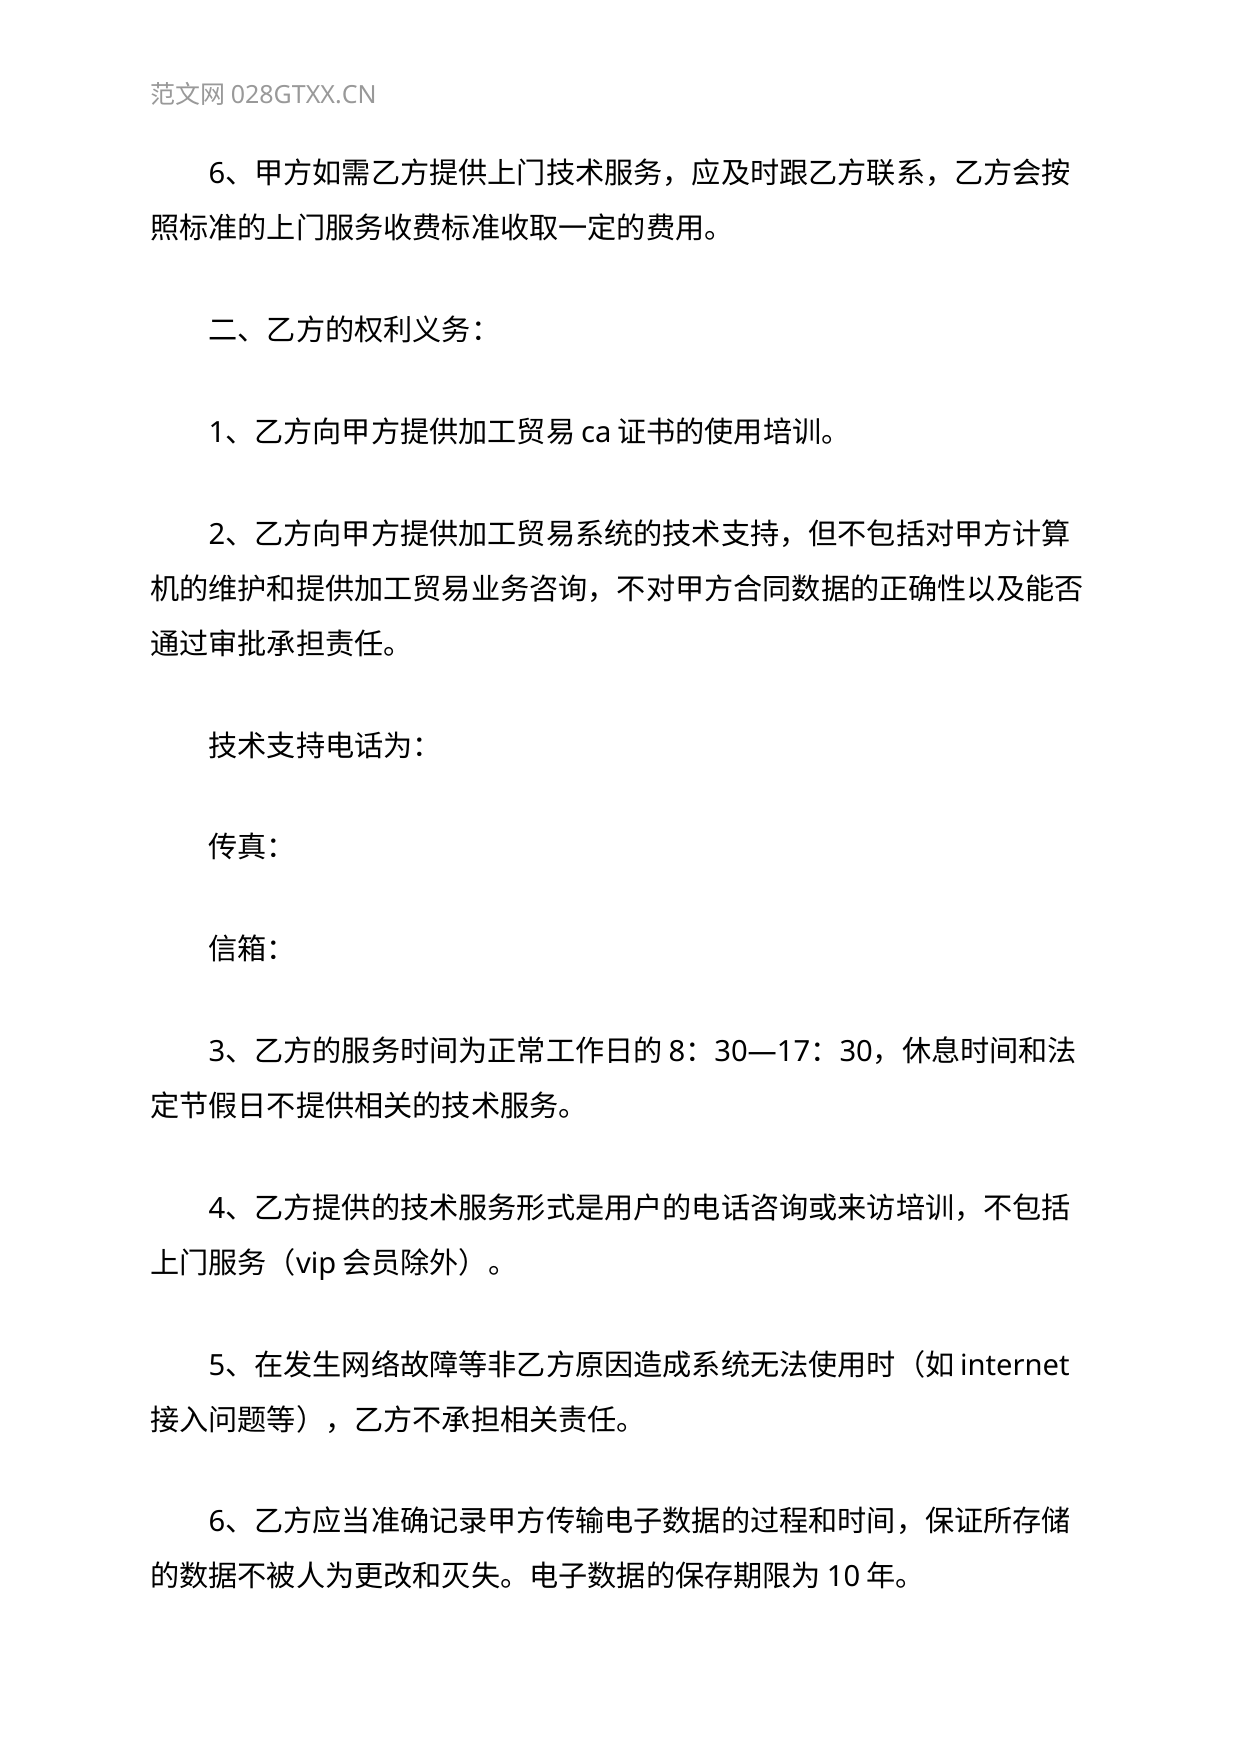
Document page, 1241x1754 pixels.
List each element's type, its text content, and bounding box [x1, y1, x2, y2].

text 技术支持电话为： [150, 722, 1090, 764]
text 信箱： [150, 926, 1090, 968]
text 6、乙方应当准确记录甲方传输电子数据的过程和时间，保证所存储的数据不被人为更改和灭失。电子数据的保存期限为10年。 [150, 1498, 1090, 1595]
text 5、在发生网络故障等非乙方原因造成系统无法使用时（如internet接入问题等），乙方不承担相关责任。 [150, 1341, 1090, 1438]
text 二、乙方的权利义务： [150, 307, 1090, 349]
text 传真： [150, 824, 1090, 866]
text 3、乙方的服务时间为正常工作日的8：30—17：30，休息时间和法定节假日不提供相关的技术服务。 [150, 1027, 1090, 1125]
text 1、乙方向甲方提供加工贸易ca证书的使用培训。 [150, 408, 1090, 451]
text 6、甲方如需乙方提供上门技术服务，应及时跟乙方联系，乙方会按照标准的上门服务收费标准收取一定的费用。 [150, 150, 1090, 247]
text 4、乙方提供的技术服务形式是用户的电话咨询或来访培训，不包括上门服务（vip会员除外）。 [150, 1184, 1090, 1282]
text 2、乙方向甲方提供加工贸易系统的技术支持，但不包括对甲方计算机的维护和提供加工贸易业务咨询，不对甲方合同数据的正确性以及能否通过审批承担责任。 [150, 511, 1090, 663]
